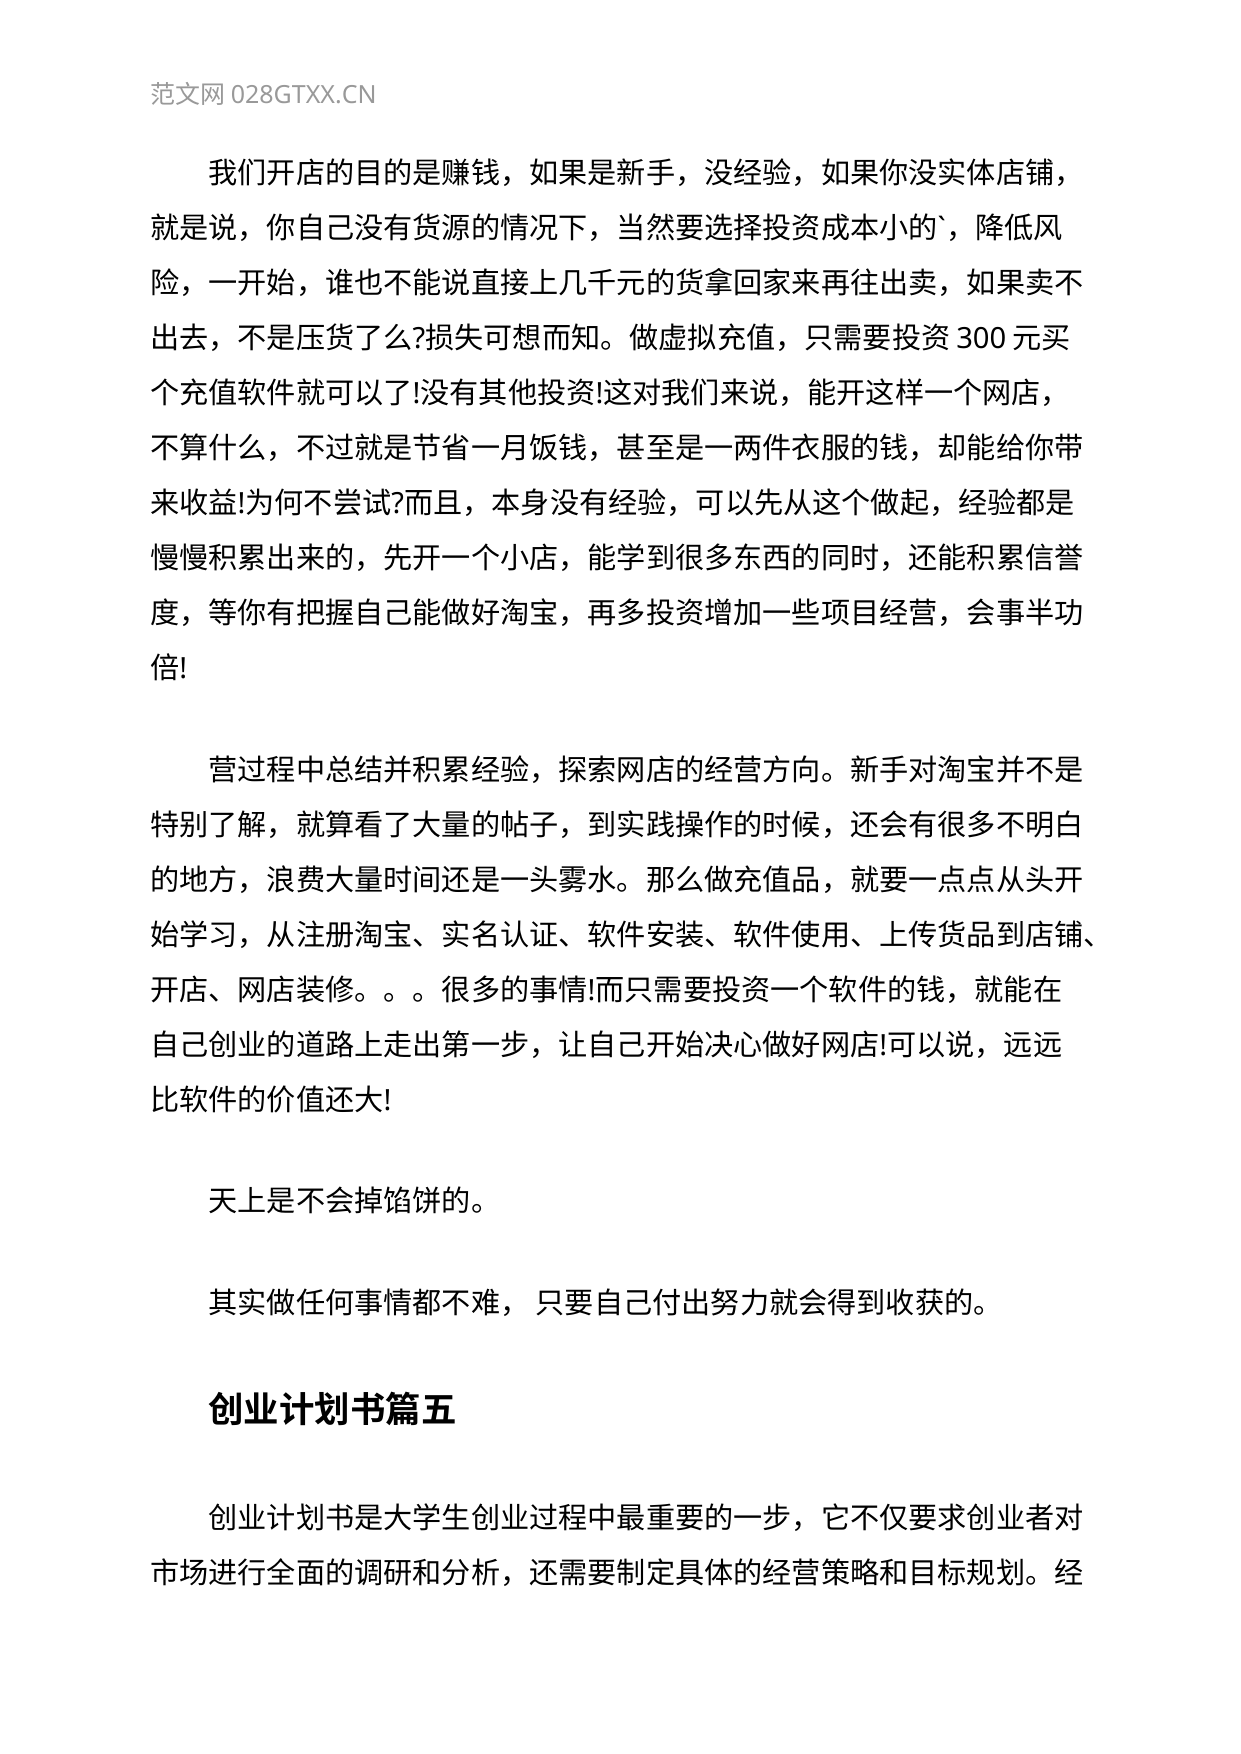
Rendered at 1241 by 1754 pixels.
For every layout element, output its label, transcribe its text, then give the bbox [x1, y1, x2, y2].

text 天上是不会掉馅饼的。 [150, 1178, 1090, 1220]
text 其实做任何事情都不难， 只要自己付出努力就会得到收获的。 [150, 1280, 1090, 1322]
text 创业计划书篇五 [150, 1382, 1090, 1433]
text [150, 1495, 1090, 1592]
text 我们开店的目的是赚钱，如果是新手，没经验，如果你没实体店铺，就是说，你自己没有货源的情况下，当然要选择投资成本小的`，降低风险，一开始，谁也不能说直接上几千元的货拿回家来再往出卖，如果卖不出去，不是压货了么?损失可想而知。做虚拟充值，只需要投资300元买个充值软件就可以了!没有其他投资!这对我们来说，能开这样一个网店，不算什么，不过就是节省一月饭钱，甚至是一两件衣服的钱，却能给你带来收益!为何不尝试?而且，本身没有经验，可以先从这个做起，经验都是慢慢积累出来的，先开一个小店，能学到很多东西的同时，还能积累信誉度，等你有把握自己能做好淘宝，再多投资增加一些项目经营，会事半功倍! [150, 150, 1090, 687]
text 营过程中总结并积累经验，探索网店的经营方向。新手对淘宝并不是特别了解，就算看了大量的帖子，到实践操作的时候，还会有很多不明白的地方，浪费大量时间还是一头雾水。那么做充值品，就要一点点从头开始学习，从注册淘宝、实名认证、软件安装、软件使用、上传货品到店铺、开店、网店装修。。。很多的事情!而只需要投资一个软件的钱，就能在自己创业的道路上走出第一步，让自己开始决心做好网店!可以说，远远比软件的价值还大! [150, 746, 1090, 1118]
